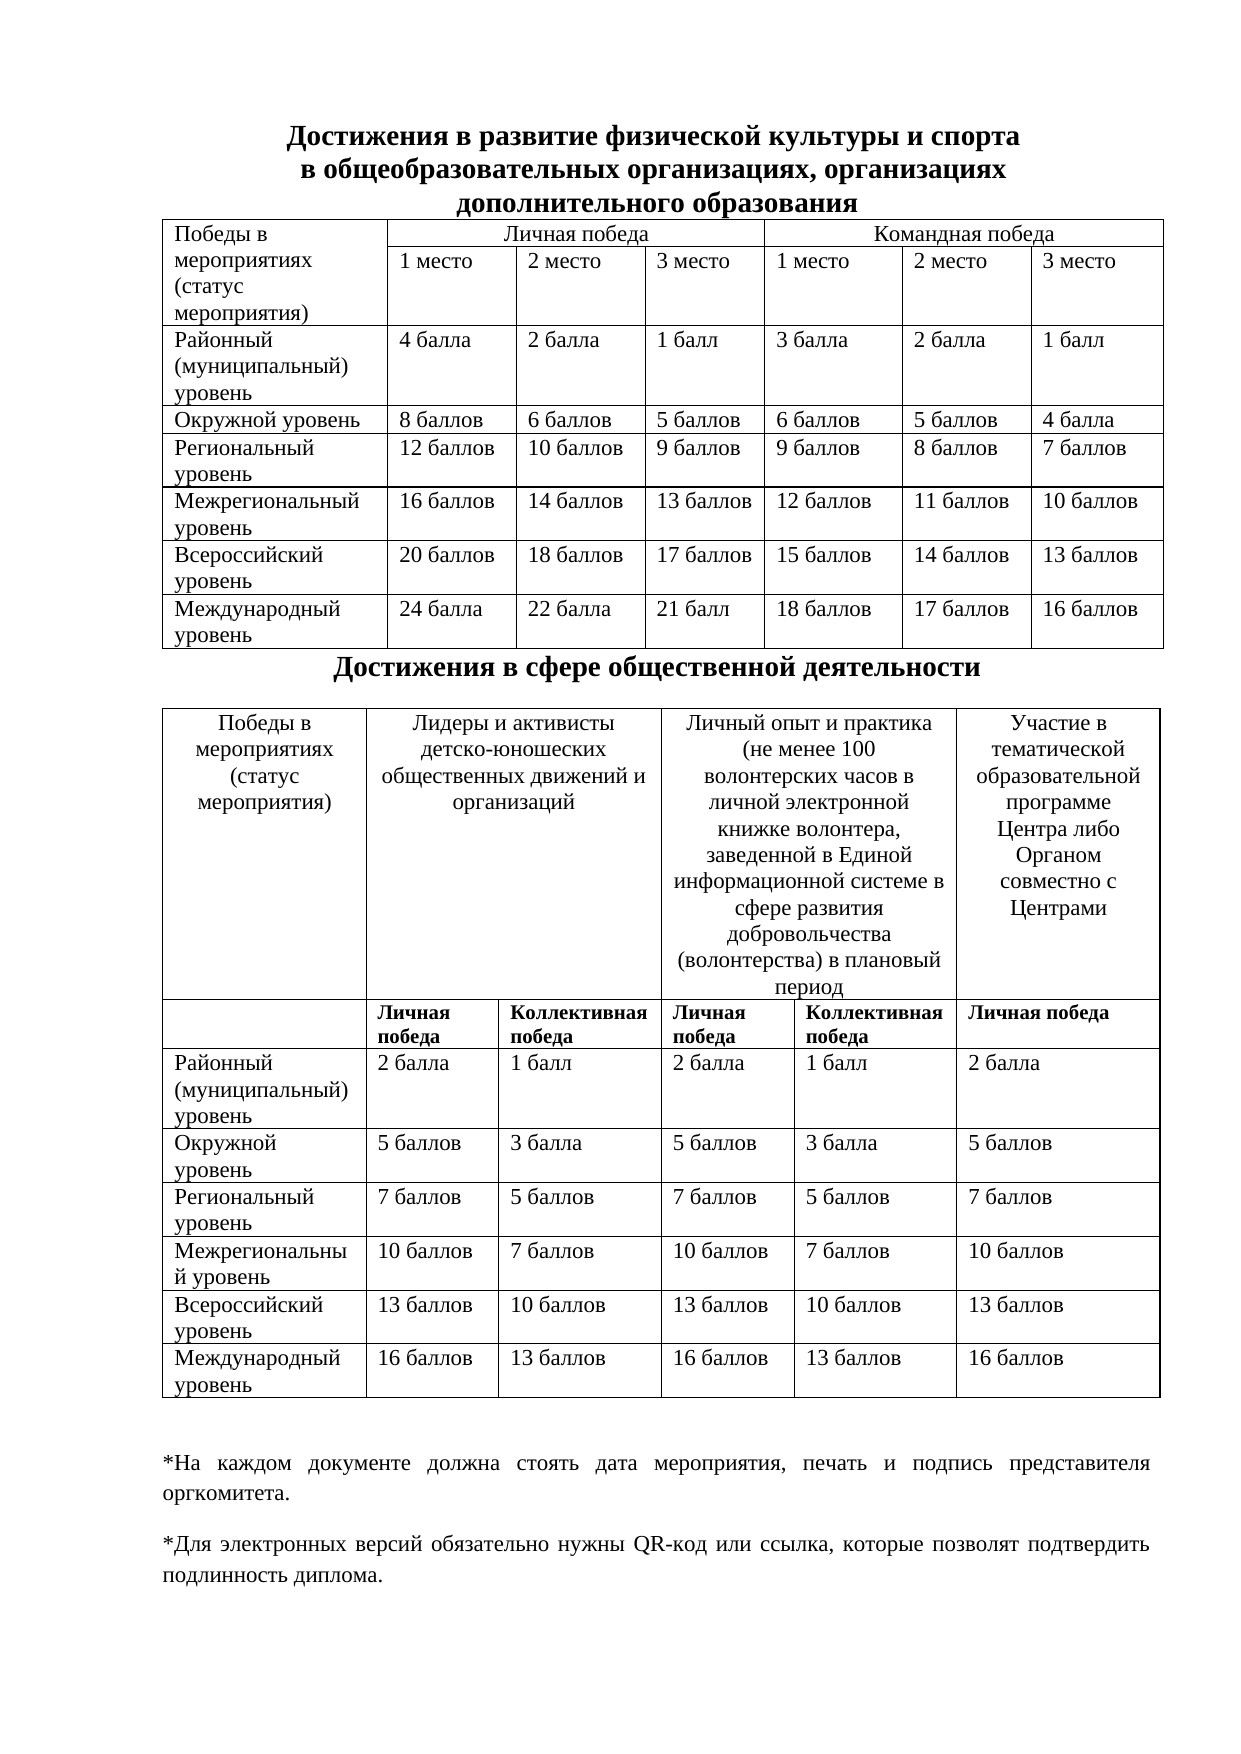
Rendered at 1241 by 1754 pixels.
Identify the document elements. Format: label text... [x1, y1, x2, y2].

table_cell 24 балла [388, 595, 516, 648]
table_cell Региональный уровень [163, 434, 387, 486]
table_cell 17 баллов [646, 541, 764, 594]
table_header Участие в тематической образовательной программе Центра либо Органом совместно с Центрами [957, 709, 1159, 999]
table_header Командная победа [765, 220, 1163, 246]
table_cell Окружной уровень [163, 406, 387, 433]
table_cell 18 баллов [517, 541, 645, 594]
table_cell 5 баллов [957, 1129, 1159, 1182]
table_cell 16 баллов [367, 1344, 498, 1397]
table_header Личная победа [388, 220, 764, 246]
table_cell 5 баллов [903, 406, 1031, 433]
table_cell Коллективная победа [795, 1000, 956, 1048]
table_header Личный опыт и практика (не менее 100 волонтерских часов в личной электронной книжке волонтера, заведенной в Единой информационной системе в сфере развития добровольчества (волонтерства) в плановый период [662, 709, 956, 999]
table_cell 12 баллов [765, 488, 902, 540]
table_cell 4 балла [1032, 406, 1163, 433]
table_cell Региональный уровень [163, 1183, 366, 1236]
table_cell 8 баллов [388, 406, 516, 433]
table_cell 10 баллов [662, 1237, 794, 1289]
table_cell Районный (муниципальный) уровень [163, 1049, 366, 1128]
table_cell Международный уровень [163, 595, 387, 648]
table_header Победы в мероприятиях (статус мероприятия) [163, 220, 387, 325]
table_cell Районный (муниципальный) уровень [163, 326, 387, 405]
table_cell 3 балла [499, 1129, 661, 1182]
table_cell 16 баллов [957, 1344, 1159, 1397]
table_cell 2 место [517, 247, 645, 325]
table_cell 11 баллов [903, 488, 1031, 540]
table_cell 16 баллов [1032, 595, 1163, 648]
table_cell 13 баллов [795, 1344, 956, 1397]
table_cell 1 балл [646, 326, 764, 405]
table_cell 20 баллов [388, 541, 516, 594]
table_cell 17 баллов [903, 595, 1031, 648]
table_cell 10 баллов [367, 1237, 498, 1289]
table_cell Коллективная победа [499, 1000, 661, 1048]
table_cell 15 баллов [765, 541, 902, 594]
table_cell 7 баллов [957, 1183, 1159, 1236]
table_cell 1 место [765, 247, 902, 325]
table_cell 6 баллов [517, 406, 645, 433]
table_cell 5 баллов [367, 1129, 498, 1182]
table_cell 3 место [1032, 247, 1163, 325]
table_cell 3 балла [795, 1129, 956, 1182]
table_cell 2 балла [957, 1049, 1159, 1128]
table_cell 16 баллов [388, 488, 516, 540]
text Достижения в сфере общественной деятельности [162, 649, 1152, 682]
table_cell Личная победа [957, 1000, 1159, 1048]
table_header Победы в мероприятиях (статус мероприятия) [163, 709, 366, 999]
table_cell 16 баллов [662, 1344, 794, 1397]
table_cell Личная победа [367, 1000, 498, 1048]
table_cell Межрегиональный уровень [163, 1237, 366, 1289]
table_cell 13 баллов [957, 1291, 1159, 1343]
table_cell 13 баллов [662, 1291, 794, 1343]
table_cell 13 баллов [646, 488, 764, 540]
table_cell 2 балла [517, 326, 645, 405]
table_cell 7 баллов [367, 1183, 498, 1236]
table_cell 1 место [388, 247, 516, 325]
table_cell 2 балла [367, 1049, 498, 1128]
table_cell Всероссийский уровень [163, 541, 387, 594]
table_cell 13 баллов [1032, 541, 1163, 594]
table_cell 1 балл [795, 1049, 956, 1128]
table_cell 10 баллов [517, 434, 645, 486]
table_cell 5 баллов [499, 1183, 661, 1236]
table_cell 7 баллов [662, 1183, 794, 1236]
table_cell 7 баллов [1032, 434, 1163, 486]
table_cell 5 баллов [646, 406, 764, 433]
table_cell 3 балла [765, 326, 902, 405]
table_cell 14 баллов [517, 488, 645, 540]
table_cell 2 место [903, 247, 1031, 325]
table_cell 10 баллов [957, 1237, 1159, 1289]
table_cell 5 баллов [662, 1129, 794, 1182]
table_header Лидеры и активисты детско-юношеских общественных движений и организаций [367, 709, 661, 999]
table_cell [163, 1000, 366, 1048]
table_cell 6 баллов [765, 406, 902, 433]
table_cell Международный уровень [163, 1344, 366, 1397]
table_cell 7 баллов [795, 1237, 956, 1289]
table_cell 18 баллов [765, 595, 902, 648]
table_cell 2 балла [903, 326, 1031, 405]
text *На каждом документе должна стоять дата мероприятия, печать и подпись представителя оргкомитета. [162, 1449, 1152, 1506]
table_cell 4 балла [388, 326, 516, 405]
table_cell 3 место [646, 247, 764, 325]
table_cell 13 баллов [367, 1291, 498, 1343]
table_cell 2 балла [662, 1049, 794, 1128]
text *Для электронных версий обязательно нужны QR-код или ссылка, которые позволят подтвердить подлинность диплома. [162, 1530, 1152, 1587]
table_cell Личная победа [662, 1000, 794, 1048]
table_cell 5 баллов [795, 1183, 956, 1236]
table_cell 21 балл [646, 595, 764, 648]
table_cell 10 баллов [1032, 488, 1163, 540]
table_cell 12 баллов [388, 434, 516, 486]
table_cell 8 баллов [903, 434, 1031, 486]
table_cell 1 балл [499, 1049, 661, 1128]
table_cell 13 баллов [499, 1344, 661, 1397]
table_cell 10 баллов [795, 1291, 956, 1343]
text Достижения в развитие физической культуры и спорта в общеобразовательных организациях, организациях дополнительного образования [162, 118, 1152, 219]
table_cell 7 баллов [499, 1237, 661, 1289]
table_cell Межрегиональный уровень [163, 488, 387, 540]
table_cell 1 балл [1032, 326, 1163, 405]
table_cell 14 баллов [903, 541, 1031, 594]
table_cell 22 балла [517, 595, 645, 648]
table_cell Окружной уровень [163, 1129, 366, 1182]
table_cell 9 баллов [765, 434, 902, 486]
table_cell Всероссийский уровень [163, 1291, 366, 1343]
table_cell 10 баллов [499, 1291, 661, 1343]
table_cell 9 баллов [646, 434, 764, 486]
